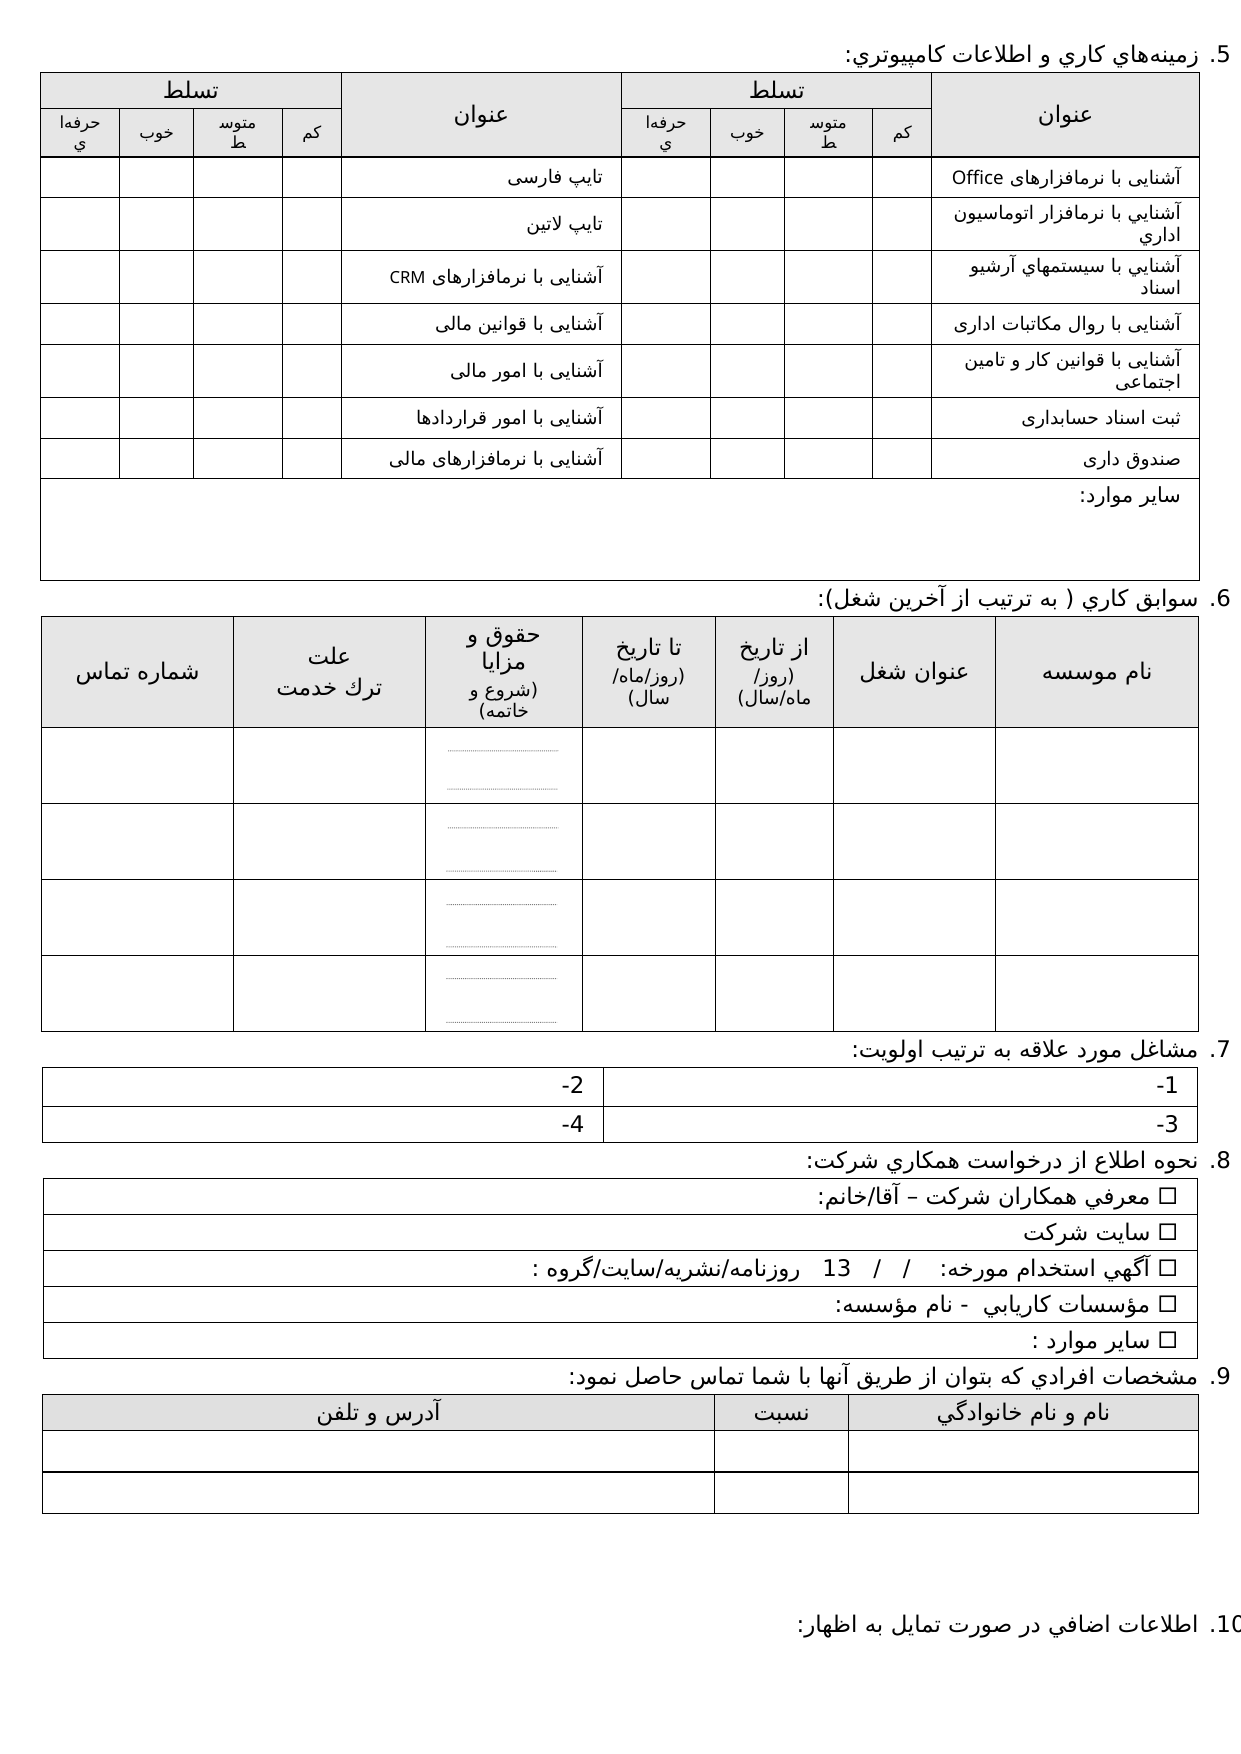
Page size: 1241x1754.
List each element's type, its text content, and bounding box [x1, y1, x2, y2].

table_header تسلط [41, 73, 341, 108]
list نحوه اطلاع از درخواست همكاري شركت: [49, 1147, 1209, 1173]
table_cell [194, 198, 282, 250]
table_cell [622, 158, 710, 197]
table_cell [834, 956, 995, 1031]
table_cell آشنایی با نرمافزارهای مالی [342, 439, 621, 478]
table_cell [120, 158, 193, 197]
table_cell [785, 398, 872, 438]
list سوابق كاري ( به ترتيب از آخرين شغل): [49, 585, 1209, 612]
table_cell [834, 880, 995, 955]
table_cell 3- [604, 1107, 1197, 1142]
table_cell [622, 304, 710, 344]
table_cell [41, 439, 119, 478]
table_cell [996, 956, 1198, 1031]
table_cell [849, 1431, 1198, 1471]
table_cell [120, 304, 193, 344]
table_header عنوان [932, 73, 1199, 156]
table_cell متوسط [785, 109, 872, 156]
table_cell [234, 880, 425, 955]
table_cell [583, 880, 715, 955]
table_cell [42, 804, 233, 879]
table_cell [711, 158, 784, 197]
table_cell [996, 880, 1198, 955]
table_cell ساير موارد : [44, 1323, 1197, 1358]
table_cell خوب [120, 109, 193, 156]
table_cell [716, 956, 833, 1031]
table_header شماره تماس [42, 617, 233, 727]
table_cell [834, 804, 995, 879]
table_cell [43, 1473, 714, 1513]
table_cell [283, 251, 341, 303]
table_header تسلط [622, 73, 931, 108]
table_cell [711, 345, 784, 397]
table_cell [622, 345, 710, 397]
table_cell آشنایی با قوانین کار و تامین اجتماعی [932, 345, 1199, 397]
table_cell [426, 880, 582, 955]
table_cell [283, 345, 341, 397]
table_cell [711, 198, 784, 250]
table_cell [41, 198, 119, 250]
table_cell آشنایی با امور مالی [342, 345, 621, 397]
table_cell [283, 439, 341, 478]
table_cell [583, 804, 715, 879]
table_cell [283, 304, 341, 344]
table_cell [873, 304, 931, 344]
table_cell [194, 158, 282, 197]
table_cell مؤسسات كاريابي - نام مؤسسه: [44, 1287, 1197, 1322]
table_header عنوان شغل [834, 617, 995, 727]
table_cell خوب [711, 109, 784, 156]
table_cell آشنایی با روال مکاتبات اداری [932, 304, 1199, 344]
table_cell [873, 158, 931, 197]
table_cell [622, 198, 710, 250]
table_cell كم [873, 109, 931, 156]
table_cell [873, 439, 931, 478]
table_cell [41, 158, 119, 197]
table_cell [834, 728, 995, 803]
table_header آدرس و تلفن [43, 1395, 714, 1430]
table_cell [283, 398, 341, 438]
table_cell [716, 880, 833, 955]
table_cell [194, 304, 282, 344]
table_cell [711, 398, 784, 438]
table_cell [120, 398, 193, 438]
table_cell ساير موارد: [41, 479, 1199, 580]
table_cell [996, 804, 1198, 879]
table_cell آشنايي با سيستمهاي آرشيو اسناد [932, 251, 1199, 303]
table_cell [785, 158, 872, 197]
table_cell [41, 251, 119, 303]
table_cell [622, 251, 710, 303]
table_cell [622, 398, 710, 438]
table_cell [283, 158, 341, 197]
table_cell [873, 398, 931, 438]
table_cell [996, 728, 1198, 803]
table_header معرفي همكاران شركت – آقا/خانم: [44, 1179, 1197, 1214]
table_cell تایپ فارسی [342, 158, 621, 197]
table_header از تاريخ (روز/ماه/سال) [716, 617, 833, 727]
table_cell [426, 728, 582, 803]
table_cell [42, 880, 233, 955]
table_cell [622, 439, 710, 478]
table_cell [41, 345, 119, 397]
table_cell [43, 1431, 714, 1471]
table_cell [194, 251, 282, 303]
table_cell [711, 439, 784, 478]
table_header تا تاريخ (روز/ماه/سال) [583, 617, 715, 727]
list مشاغل مورد علاقه به ترتيب اولويت: [49, 1036, 1209, 1063]
table_header حقوق و مزايا (شروع و خاتمه) [426, 617, 582, 727]
table_cell [849, 1473, 1198, 1513]
table_cell [785, 439, 872, 478]
table_header نسبت [715, 1395, 848, 1430]
table_cell [426, 804, 582, 879]
table_cell [42, 728, 233, 803]
table_header عنوان [342, 73, 621, 156]
table_header نام و نام خانوادگي [849, 1395, 1198, 1430]
table_cell [715, 1431, 848, 1471]
list مشخصات افرادي كه بتوان از طريق آنها با شما تماس حاصل نمود: [49, 1363, 1209, 1390]
table_cell حرفه‌اي [41, 109, 119, 156]
table_cell [120, 251, 193, 303]
table_cell [120, 439, 193, 478]
table_cell متوسط [194, 109, 282, 156]
table_cell آشنایی با نرم‏افزارهای CRM [342, 251, 621, 303]
table_cell [583, 728, 715, 803]
table_cell حرفه‌اي [622, 109, 710, 156]
table_cell [583, 956, 715, 1031]
table_cell [194, 398, 282, 438]
table_cell [194, 439, 282, 478]
table_cell تایپ لاتین [342, 198, 621, 250]
table_header 2- [43, 1068, 603, 1106]
table_cell [785, 304, 872, 344]
table_cell كم [283, 109, 341, 156]
table_cell صندوق داری [932, 439, 1199, 478]
table_cell آشنایی با امور قراردادها [342, 398, 621, 438]
table_cell [283, 198, 341, 250]
table_cell [711, 304, 784, 344]
list اطلاعات اضافي در صورت تمايل به اظهار: [49, 1612, 1209, 1638]
table_cell [234, 956, 425, 1031]
table_cell [711, 251, 784, 303]
table_cell [41, 304, 119, 344]
table_cell [716, 804, 833, 879]
table_cell [873, 251, 931, 303]
table_cell [120, 198, 193, 250]
table_cell [785, 345, 872, 397]
table_cell [194, 345, 282, 397]
table_cell آشنايي با نرم‏افزار اتوماسيون اداري [932, 198, 1199, 250]
table_cell آشنایی با قوانین مالی [342, 304, 621, 344]
table_cell [873, 345, 931, 397]
table_cell سايت شركت [44, 1215, 1197, 1250]
table_cell [120, 345, 193, 397]
table_cell [234, 728, 425, 803]
list زمينه‌هاي كاري و اطلاعات كامپيوتري: [49, 41, 1209, 68]
table_cell [785, 198, 872, 250]
table_cell [42, 956, 233, 1031]
table_cell آشنایی با نرم‏افزارهای Office [932, 158, 1199, 197]
table_header علت ترك خدمت [234, 617, 425, 727]
table_cell [41, 398, 119, 438]
table_cell [716, 728, 833, 803]
table_cell [426, 956, 582, 1031]
table_cell [234, 804, 425, 879]
table_header 1- [604, 1068, 1197, 1106]
table_cell [873, 198, 931, 250]
table_cell [785, 251, 872, 303]
table_cell 4- [43, 1107, 603, 1142]
table_cell [715, 1473, 848, 1513]
table_cell ثبت اسناد حسابداری [932, 398, 1199, 438]
table_header نام موسسه [996, 617, 1198, 727]
table_cell آگهي استخدام مورخه: / / 13 روزنامه/نشريه/سايت/گروه : [44, 1251, 1197, 1286]
